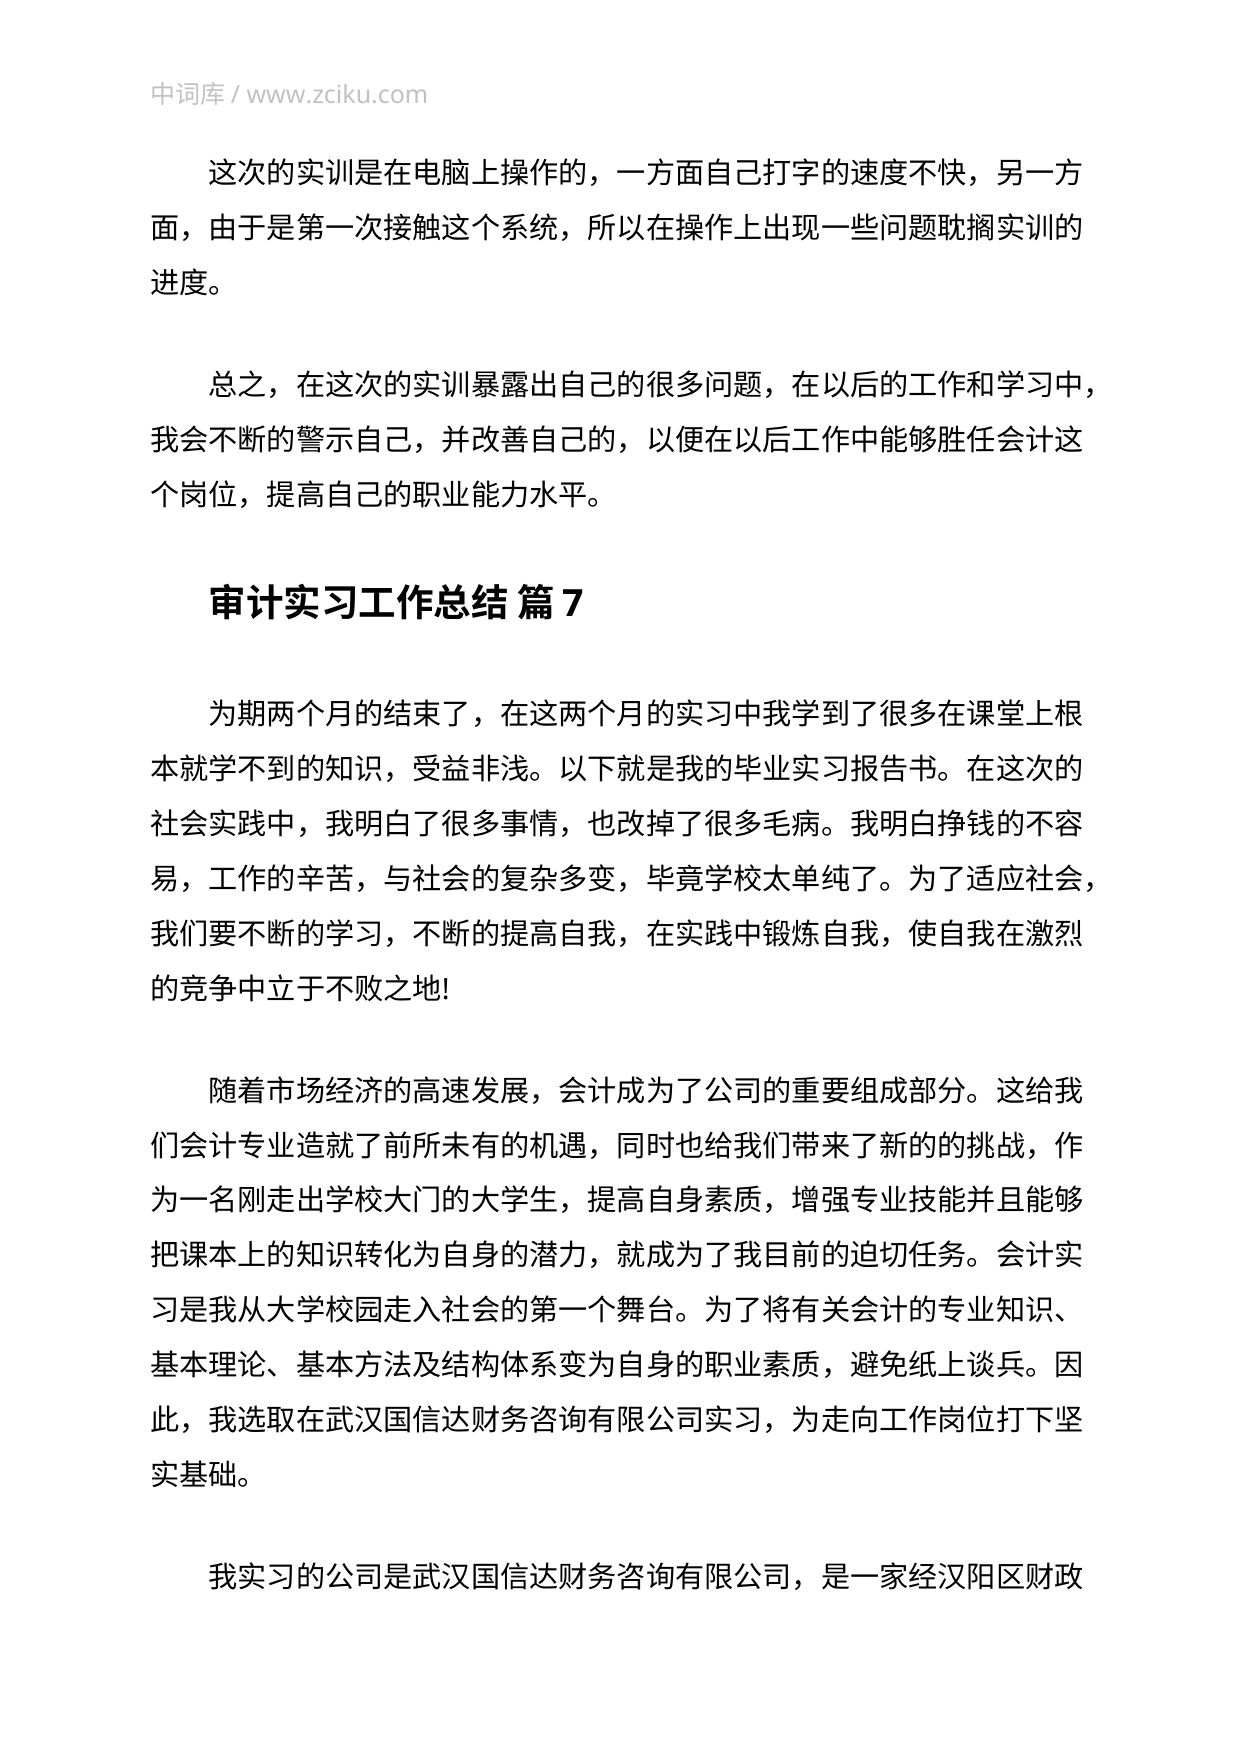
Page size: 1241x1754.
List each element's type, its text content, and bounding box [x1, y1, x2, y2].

text 审计实习工作总结 篇7 [150, 573, 1090, 628]
text 为期两个月的结束了，在这两个月的实习中我学到了很多在课堂上根本就学不到的知识，受益非浅。以下就是我的毕业实习报告书。在这次的社会实践中，我明白了很多事情，也改掉了很多毛病。我明白挣钱的不容易，工作的辛苦，与社会的复杂多变，毕竟学校太单纯了。为了适应社会，我们要不断的学习，不断的提高自我，在实践中锻炼自我，使自我在激烈的竞争中立于不败之地! [150, 691, 1090, 1008]
text 总之，在这次的实训暴露出自己的很多问题，在以后的工作和学习中，我会不断的警示自己，并改善自己的，以便在以后工作中能够胜任会计这个岗位，提高自己的职业能力水平。 [150, 362, 1090, 514]
text 这次的实训是在电脑上操作的，一方面自己打字的速度不快，另一方面，由于是第一次接触这个系统，所以在操作上出现一些问题耽搁实训的进度。 [150, 150, 1090, 302]
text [150, 1553, 1090, 1596]
text 随着市场经济的高速发展，会计成为了公司的重要组成部分。这给我们会计专业造就了前所未有的机遇，同时也给我们带来了新的的挑战，作为一名刚走出学校大门的大学生，提高自身素质，增强专业技能并且能够把课本上的知识转化为自身的潜力，就成为了我目前的迫切任务。会计实习是我从大学校园走入社会的第一个舞台。为了将有关会计的专业知识、基本理论、基本方法及结构体系变为自身的职业素质，避免纸上谈兵。因此，我选取在武汉国信达财务咨询有限公司实习，为走向工作岗位打下坚实基础。 [150, 1067, 1090, 1494]
